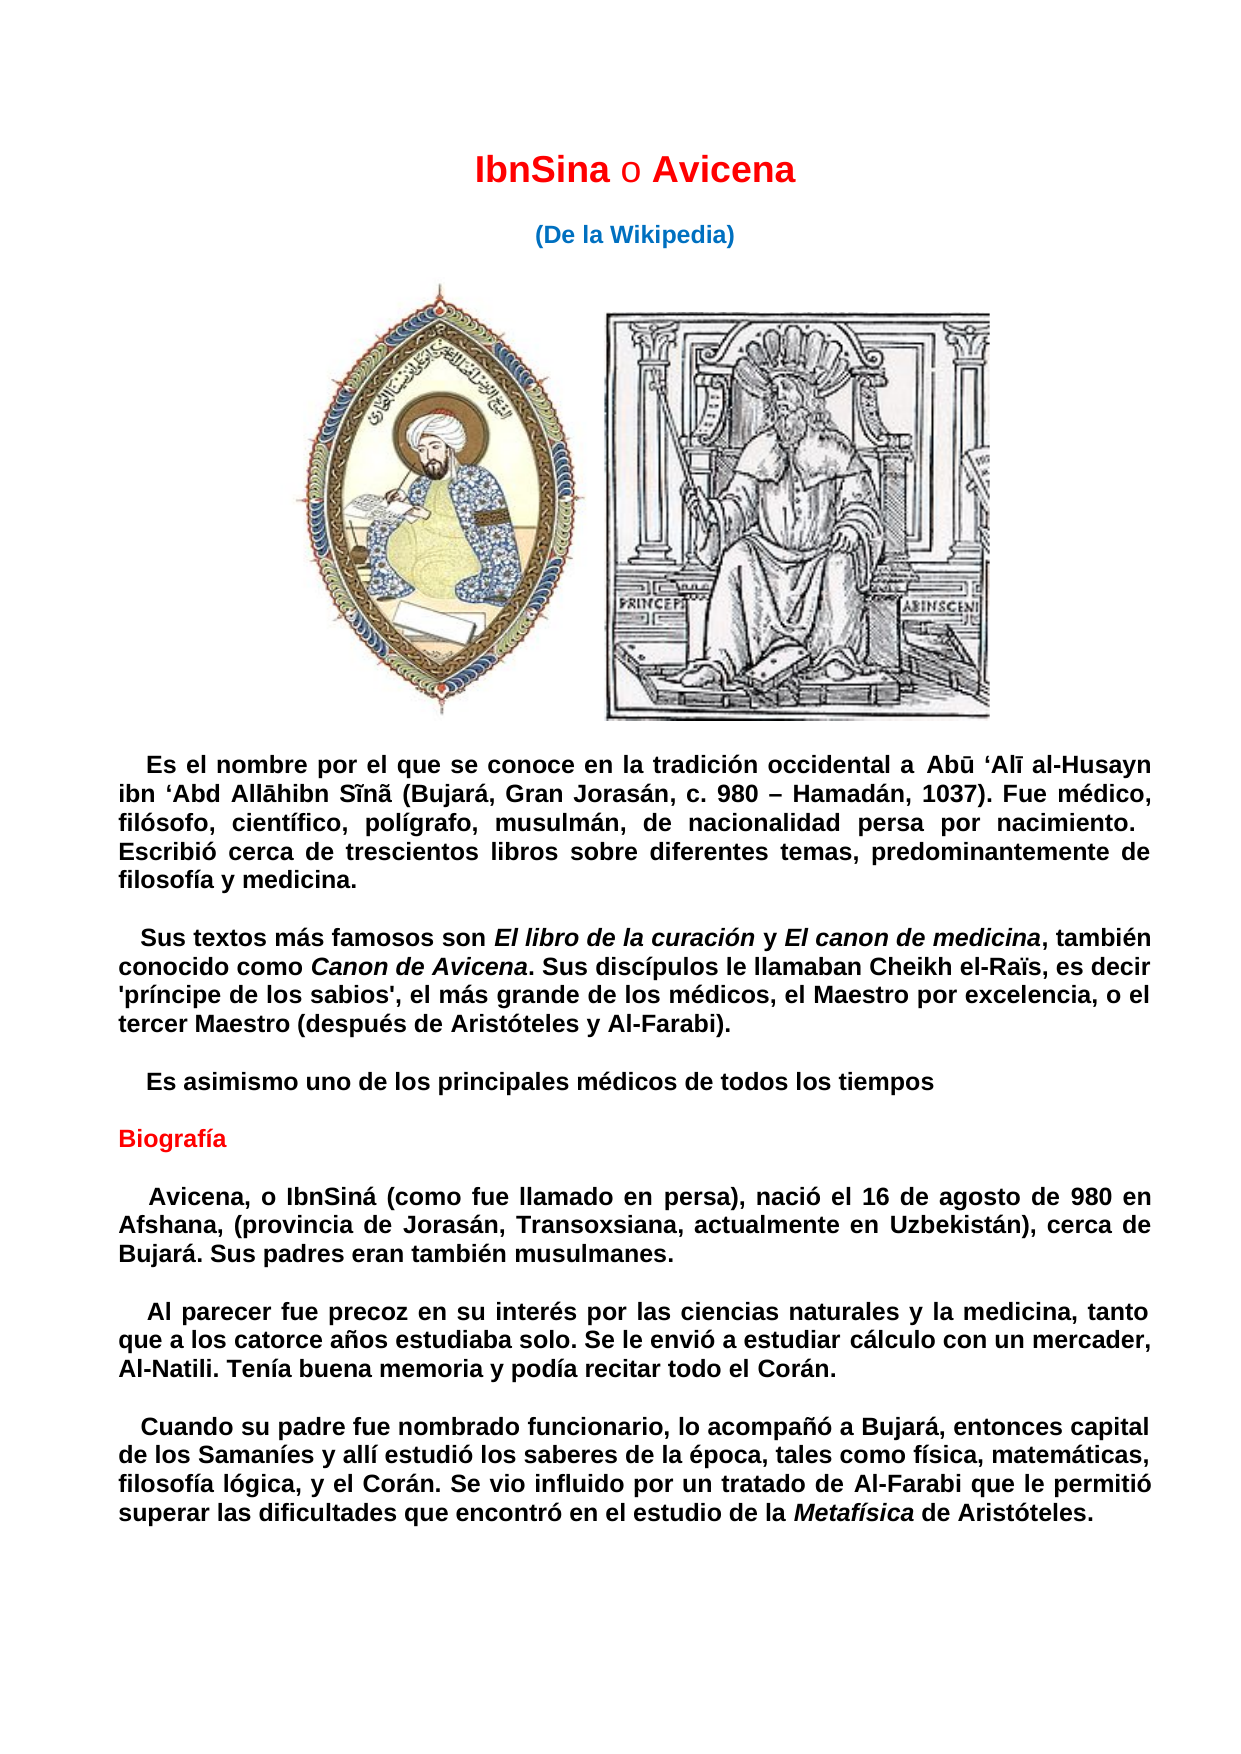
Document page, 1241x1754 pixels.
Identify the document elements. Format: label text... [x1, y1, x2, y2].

text IbnSina o Avicena [118, 148, 1152, 191]
text Avicena, o IbnSiná (como fue llamado en persa), nació el 16 de agosto de 980 en Afshana, (provincia de Jorasán, Transoxsiana, actualmente en Uzbekistán), cerca de Bujará. Sus padres eran también musulmanes. [118, 1181, 1152, 1268]
text Sus textos más famosos son El libro de la curación y El canon de medicina, también conocido como Canon de Avicena. Sus discípulos le llamaban Cheikh el-Raïs, es decir 'príncipe de los sabios', el más grande de los médicos, el Maestro por excelencia, o el tercer Maestro (después de Aristóteles y Al-Farabi). [118, 923, 1152, 1038]
text Es el nombre por el que se conoce en la tradición occidental a Abū ‘Alī al-Husayn ibn ‘Abd Allāhibn Sĩnã (Bujará, Gran Jorasán, c. 980 – Hamadán, 1037). Fue médico, filósofo, científico, polígrafo, musulmán, de nacionalidad persa por nacimiento. ​ Escribió cerca de trescientos libros sobre diferentes temas, predominantemente de filosofía y medicina. [118, 750, 1152, 894]
text Biografía [118, 1124, 1152, 1153]
text Es asimismo uno de los principales médicos de todos los tiempos [118, 1066, 1152, 1095]
text Al parecer fue precoz en su interés por las ciencias naturales y la medicina, tanto que a los catorce años estudiaba solo. Se le envió a estudiar cálculo con un mercader, Al-Natili. Tenía buena memoria y podía recitar todo el Corán. [118, 1296, 1152, 1383]
text (De la Wikipedia) [118, 220, 1152, 249]
picture [280, 277, 990, 721]
text Cuando su padre fue nombrado funcionario, lo acompañó a Bujará, entonces capital de los Samaníes y allí estudió los saberes de la época, tales como física, matemáticas, filosofía lógica, y el Corán. Se vio influido por un tratado de Al-Farabi que le permitió superar las dificultades que encontró en el estudio de la Metafísica de Aristóteles. [118, 1411, 1152, 1526]
